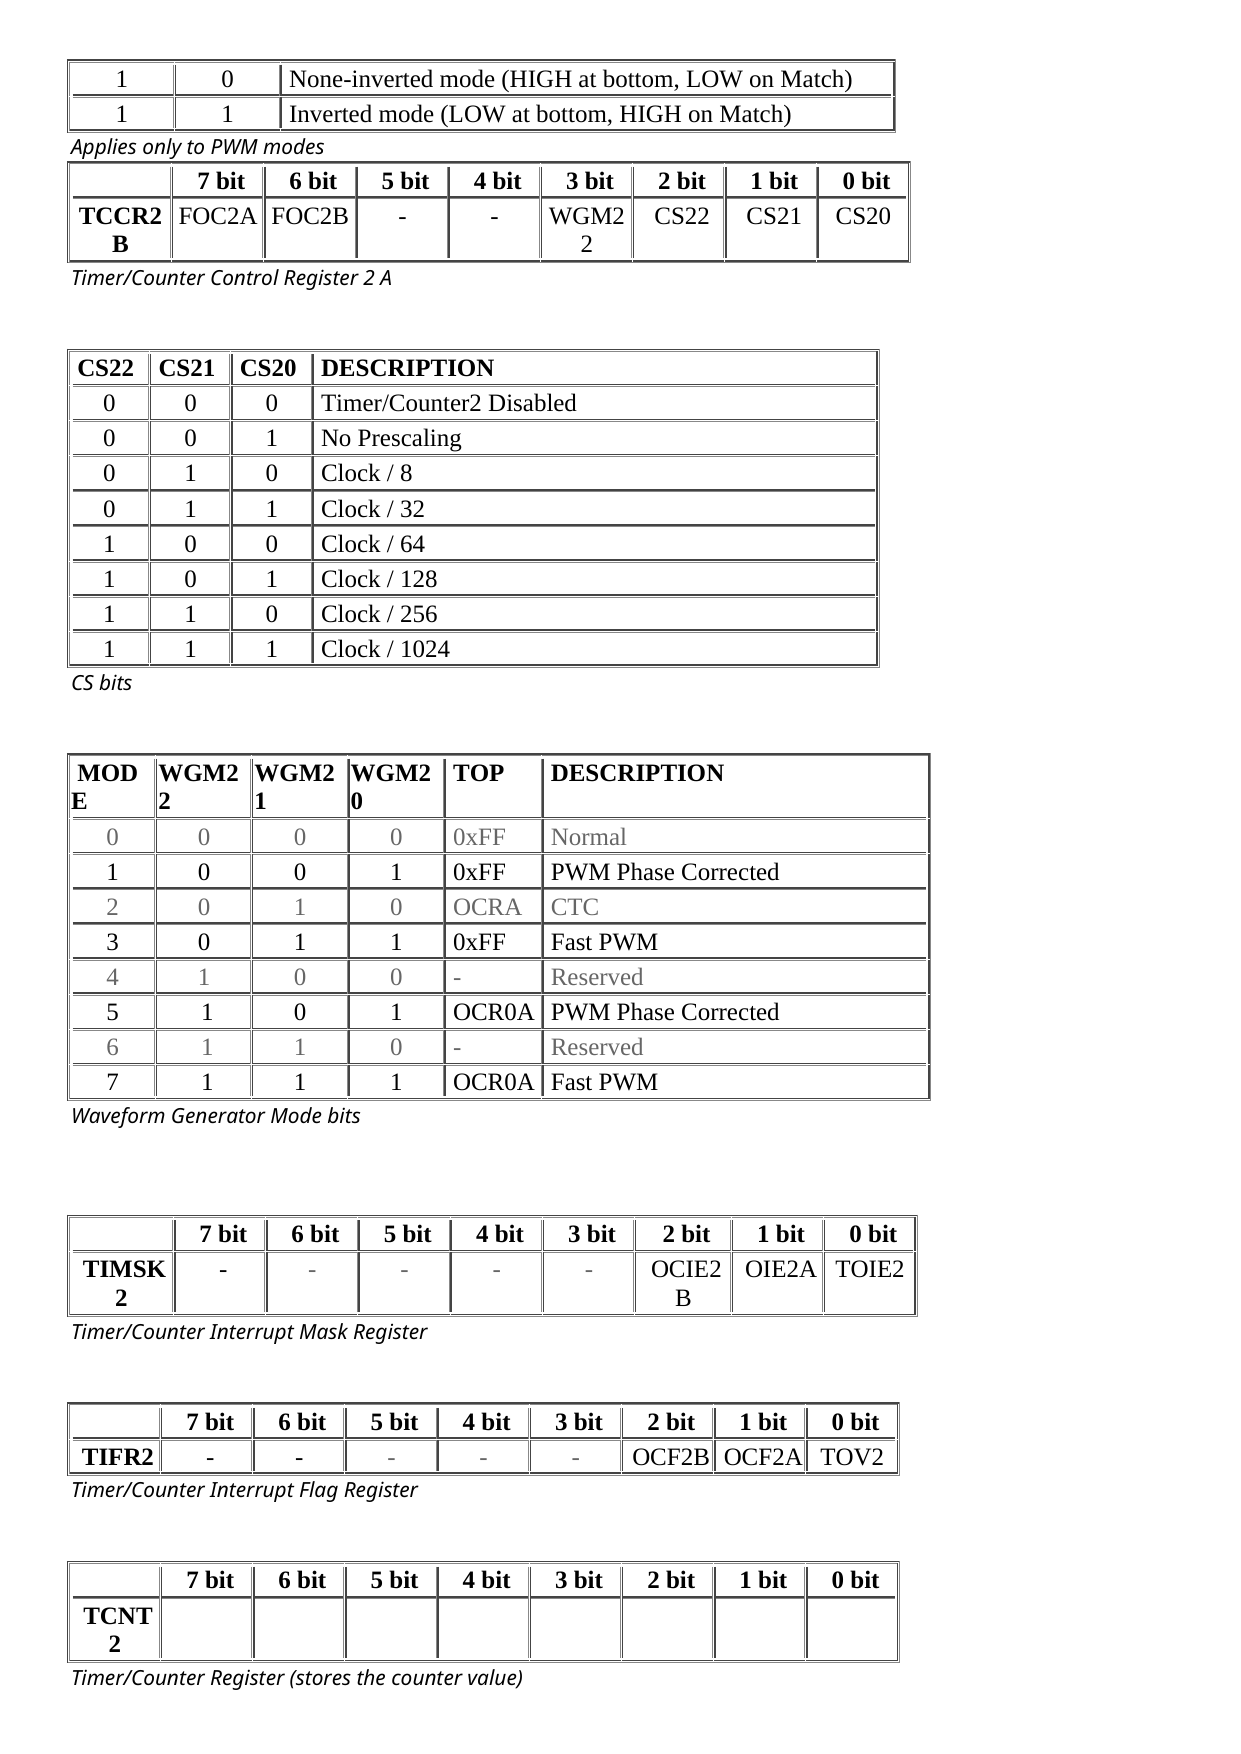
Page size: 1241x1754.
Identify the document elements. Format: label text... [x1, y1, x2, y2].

table_header [70, 1216, 174, 1250]
text CS bits [71, 668, 1169, 696]
table_cell Clock / 64 [314, 524, 876, 559]
text Timer/Counter Control Register 2 A [71, 263, 1169, 292]
table_header 4 bit [437, 1405, 529, 1437]
table_cell [530, 1599, 622, 1660]
table_header 7 bit [161, 1562, 253, 1596]
table_cell - [543, 1253, 635, 1313]
table_header 6 bit [266, 1216, 358, 1250]
table_cell 1 [70, 63, 174, 94]
table_cell - [266, 1253, 358, 1313]
table_header [70, 1405, 161, 1437]
table_cell No Prescaling [312, 419, 878, 454]
table_header 5 bit [356, 164, 448, 196]
table_cell PWM Phase Corrected [542, 852, 929, 887]
table_cell Clock / 8 [312, 454, 878, 489]
table_cell [253, 1596, 345, 1660]
table_cell 0 [233, 457, 311, 489]
table_cell [622, 1596, 714, 1660]
table_cell 0 [69, 817, 156, 852]
table_cell OCF2B [622, 1437, 714, 1472]
table_cell 1 [253, 925, 347, 957]
table_header 5 bit [345, 1564, 437, 1596]
table_cell Fast PWM [544, 922, 928, 957]
table_cell 0 [233, 527, 311, 559]
table_cell 6 [70, 1028, 154, 1062]
table_cell Clock / 128 [314, 559, 877, 594]
table_cell 0 [350, 961, 443, 992]
table_cell 0 [70, 489, 148, 524]
table_cell 0 [233, 598, 311, 629]
table_header CS21 [150, 350, 231, 383]
table_cell Timer/Counter2 Disabled [314, 384, 877, 419]
table_cell CTC [544, 887, 928, 922]
table_cell 4 [70, 957, 154, 992]
table_header 0 bit [806, 1564, 897, 1596]
table_cell 0 [157, 855, 250, 887]
table_cell Clock / 256 [314, 594, 877, 629]
table_cell FOC2A [172, 196, 264, 260]
table_header DESCRIPTION [542, 756, 928, 817]
table_cell OCIE2B [635, 1253, 732, 1313]
table_cell 1 [157, 996, 250, 1027]
table_cell [161, 1596, 253, 1660]
table_cell [806, 1596, 897, 1660]
table_header 4 bit [450, 1218, 543, 1250]
table_cell 2 [70, 887, 154, 922]
table_cell TIFR2 [70, 1437, 161, 1472]
table_cell - [530, 1441, 622, 1472]
table_header TOP [444, 755, 542, 817]
table_header 6 bit [253, 1404, 345, 1437]
table_cell 0 [175, 63, 280, 94]
table_cell - [446, 961, 541, 992]
table_cell 1 [175, 98, 280, 129]
table_cell 1 [348, 1066, 444, 1098]
table_cell 1 [156, 1066, 252, 1098]
table_header 2 bit [622, 1562, 714, 1596]
table_header 3 bit [543, 1218, 635, 1250]
table_cell TCCR2B [70, 196, 172, 260]
table_cell 0 [70, 384, 148, 419]
table_header DESCRIPTION [312, 352, 876, 383]
table_header 5 bit [345, 1405, 437, 1437]
table_cell - [358, 1253, 450, 1313]
table_cell 0 [350, 890, 443, 922]
table_cell 1 [70, 94, 174, 129]
table_cell 0 [157, 925, 250, 957]
table_header MODE [70, 756, 156, 817]
table_cell Clock / 1024 [312, 629, 877, 664]
table_cell 0 [253, 996, 347, 1027]
text Timer/Counter Interrupt Flag Register [71, 1476, 1169, 1504]
table_cell 1 [252, 1066, 348, 1098]
table_cell 0 [151, 422, 229, 454]
table_cell CS22 [633, 196, 725, 260]
table_cell 1 [151, 457, 229, 489]
table_cell 1 [157, 1031, 250, 1062]
table_cell 0 [151, 527, 229, 559]
table_header [70, 1564, 161, 1596]
table_cell 1 [233, 422, 311, 454]
table_cell 1 [70, 594, 148, 629]
table_cell - [161, 1437, 253, 1472]
table_header 3 bit [530, 1564, 622, 1596]
table_header WGM21 [252, 755, 348, 817]
table_header 5 bit [358, 1218, 450, 1250]
table_header 2 bit [622, 1404, 714, 1437]
table_header 0 bit [806, 1405, 897, 1437]
table_header 4 bit [437, 1564, 529, 1596]
table_cell 0 [253, 855, 347, 887]
table_cell 0 [151, 387, 229, 419]
table_cell 0 [69, 419, 150, 454]
table_header 4 bit [448, 164, 541, 196]
table_header 7 bit [172, 163, 264, 196]
table_cell CS21 [725, 199, 817, 260]
table_cell 0 [253, 961, 347, 992]
table_cell Reserved [544, 1028, 929, 1062]
table_cell 0 [151, 563, 229, 594]
table_cell 0xFF [446, 925, 541, 957]
table_header CS20 [231, 352, 312, 383]
table_cell [714, 1596, 806, 1660]
table_cell - [446, 1031, 541, 1062]
table_header 1 bit [714, 1562, 806, 1596]
table_cell 1 [157, 961, 250, 992]
table_cell 1 [253, 890, 347, 922]
table_cell 0 [253, 820, 347, 852]
table_header 3 bit [530, 1405, 622, 1437]
table_cell - [437, 1441, 529, 1472]
table_cell 1 [70, 559, 148, 594]
table_header 1 bit [725, 163, 817, 196]
table_header 7 bit [174, 1216, 266, 1250]
table_cell OCF2A [714, 1437, 806, 1472]
table_cell TCNT2 [70, 1596, 161, 1660]
table_cell 1 [350, 996, 443, 1027]
table_cell 5 [70, 992, 154, 1027]
table_cell None-inverted mode (HIGH at bottom, LOW on Match) [280, 63, 893, 94]
table_cell - [174, 1250, 266, 1313]
table_cell Normal [542, 817, 929, 852]
table_header 3 bit [541, 164, 633, 196]
table_cell OCR0A [446, 996, 541, 1027]
table_cell OCRA [446, 890, 541, 922]
table_header 1 bit [732, 1218, 824, 1250]
table_cell 1 [253, 1031, 347, 1062]
table_cell - [253, 1437, 345, 1472]
table_cell 0xFF [446, 855, 541, 887]
table_cell CS20 [817, 196, 908, 260]
table_header 2 bit [633, 163, 725, 196]
table_cell 0 [350, 820, 443, 852]
table_cell 1 [350, 855, 443, 887]
table_header CS22 [70, 352, 150, 383]
table_cell [345, 1599, 437, 1660]
table_cell Inverted mode (LOW at bottom, HIGH on Match) [280, 94, 894, 129]
text Waveform Generator Mode bits [71, 1101, 1169, 1129]
table_cell 1 [151, 598, 229, 629]
table_header WGM22 [156, 756, 252, 817]
table_cell 7 [70, 1063, 156, 1098]
table_header 7 bit [161, 1404, 253, 1437]
table_cell 0xFF [446, 820, 541, 852]
table_cell 1 [233, 563, 311, 594]
table_cell Fast PWM [542, 1063, 929, 1098]
table_cell 1 [69, 852, 156, 887]
table_cell Reserved [544, 957, 929, 992]
table_cell OCR0A [444, 1066, 542, 1098]
table_cell - [356, 199, 448, 260]
text Applies only to PWM modes [71, 132, 1169, 161]
table_cell PWM Phase Corrected [544, 992, 929, 1027]
table_cell 0 [157, 890, 250, 922]
table_cell FOC2B [264, 199, 356, 260]
table_cell OIE2A [732, 1253, 824, 1313]
table_cell TOIE2 [824, 1250, 916, 1313]
table_header [70, 164, 172, 196]
table_cell Clock / 32 [314, 489, 876, 524]
table_cell 1 [350, 925, 443, 957]
table_cell TIMSK2 [69, 1250, 174, 1313]
table_header WGM20 [348, 756, 444, 817]
table_cell 0 [350, 1031, 443, 1062]
table_header 0 bit [817, 164, 908, 196]
text Timer/Counter Interrupt Mask Register [71, 1317, 1169, 1345]
table_cell WGM22 [541, 199, 633, 260]
table_cell 1 [150, 629, 231, 664]
table_header 1 bit [714, 1404, 806, 1437]
table_cell 0 [69, 454, 150, 489]
table_cell [437, 1599, 529, 1660]
table_cell 0 [233, 387, 311, 419]
table_cell 1 [70, 524, 148, 559]
table_cell 1 [231, 633, 312, 664]
table_cell 1 [151, 492, 229, 524]
table_header 0 bit [824, 1218, 914, 1250]
table_cell TOV2 [806, 1437, 897, 1472]
table_cell 1 [233, 492, 311, 524]
text Timer/Counter Register (stores the counter value) [71, 1663, 1169, 1691]
table_cell 1 [70, 629, 150, 664]
table_header 2 bit [635, 1218, 732, 1250]
table_cell 3 [70, 922, 154, 957]
table_header 6 bit [253, 1562, 345, 1596]
table_cell - [448, 199, 541, 260]
table_cell - [450, 1253, 543, 1313]
table_cell - [345, 1441, 437, 1472]
table_header 6 bit [264, 164, 356, 196]
table_cell 0 [157, 820, 250, 852]
